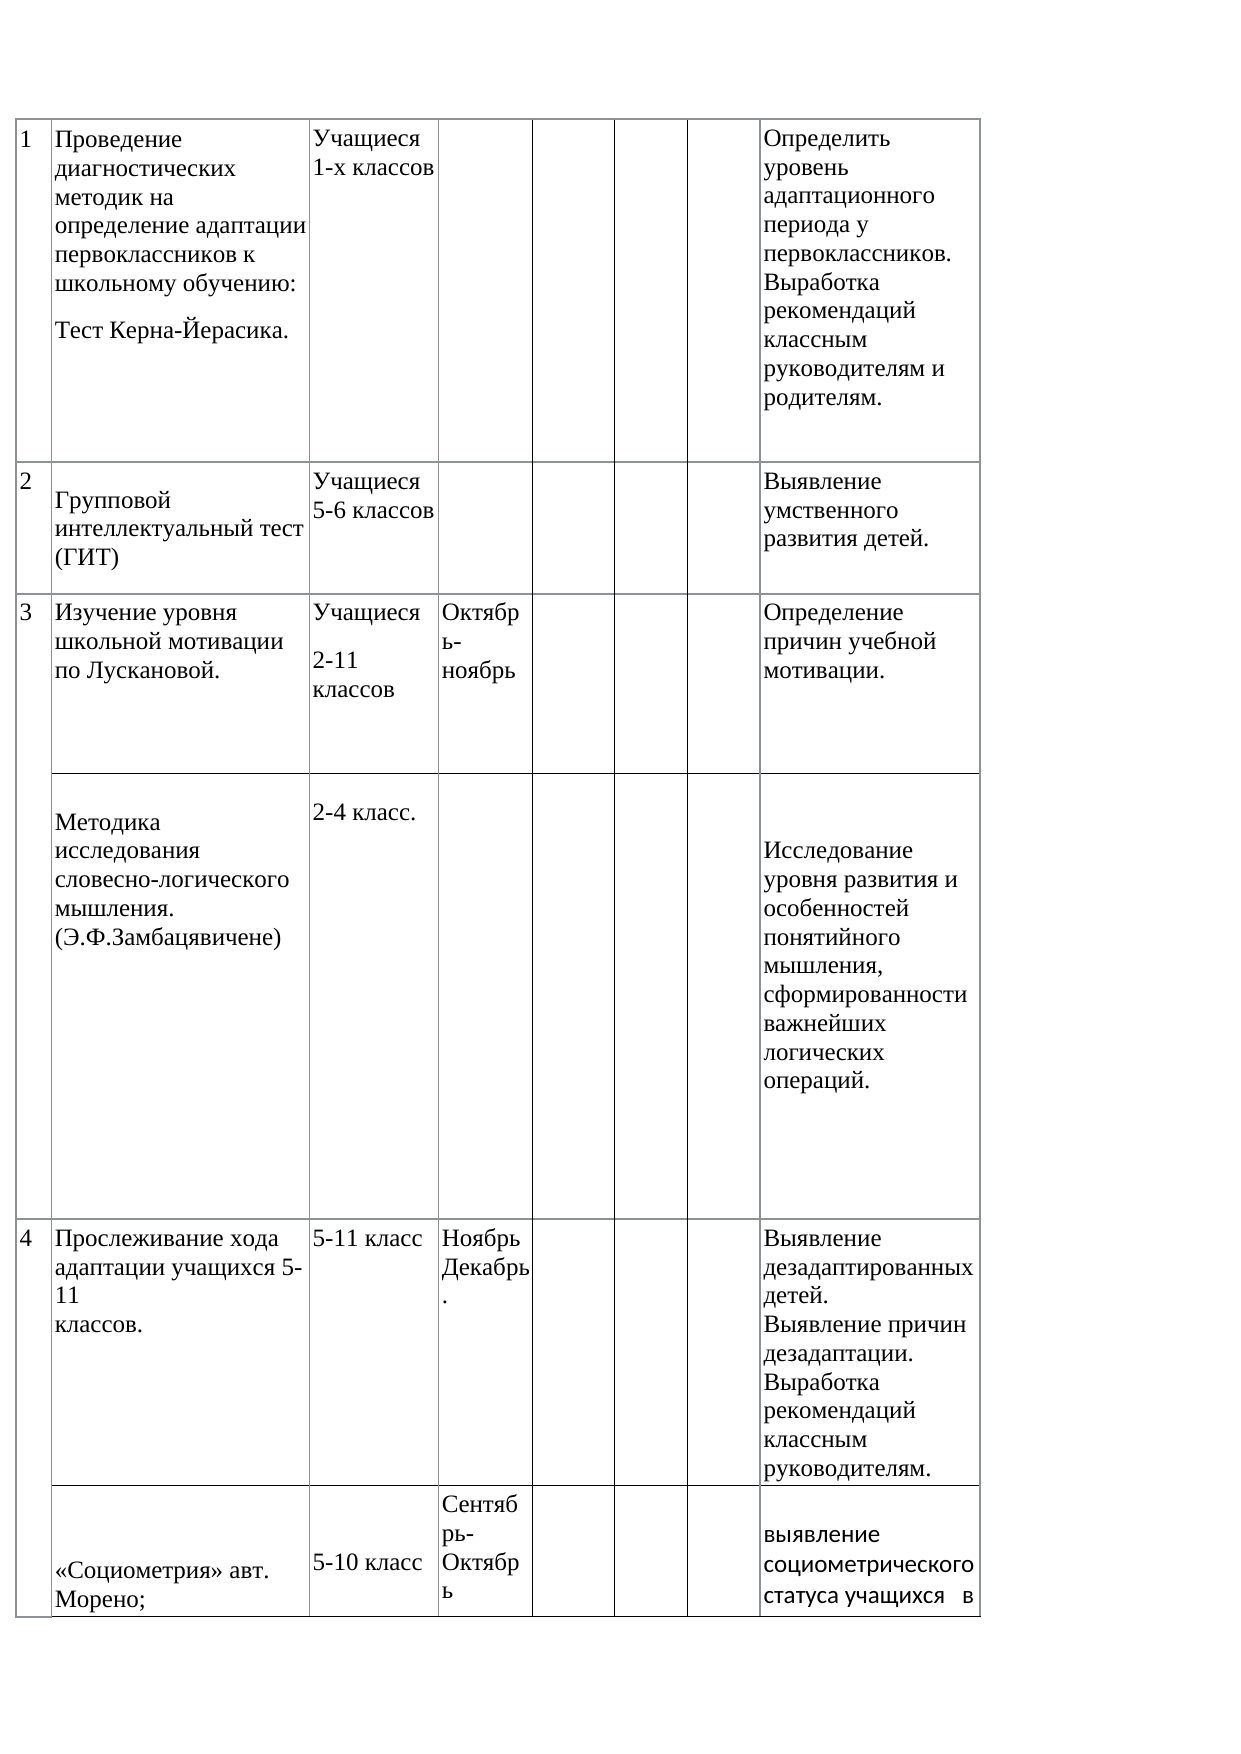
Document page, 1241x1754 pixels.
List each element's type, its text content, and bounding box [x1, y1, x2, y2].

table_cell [52, 1486, 309, 1616]
table_cell 2 [17, 463, 51, 593]
table_cell Определение причин учебной мотивации. [761, 595, 979, 773]
table_cell 1 [17, 120, 51, 461]
table_cell 2-4 класс. [310, 774, 438, 1218]
table_cell [688, 774, 759, 1218]
table_cell Учащиеся 1-х классов [310, 120, 438, 461]
table_cell Ноябрь Декабрь. [439, 1220, 532, 1485]
table_cell [688, 1486, 759, 1616]
table_cell [615, 595, 687, 773]
table_cell Выявление умственного развития детей. [761, 463, 979, 593]
table_cell Прослеживание хода адаптации учащихся 5-11 классов. [52, 1220, 309, 1485]
table_cell Учащиеся 5-6 классов [310, 463, 438, 593]
table_cell [533, 1220, 614, 1485]
table_cell [533, 774, 614, 1218]
table_cell [439, 463, 532, 593]
table_cell Исследование уровня развития и особенностей понятийного мышления, сформированности важнейших логических операций. [761, 774, 979, 1218]
table_cell [688, 120, 759, 461]
table_cell [439, 774, 532, 1218]
table_cell [439, 120, 532, 461]
table_cell 5-10 класс [310, 1486, 438, 1616]
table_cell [439, 1486, 532, 1616]
table_cell [533, 595, 614, 773]
table_cell [688, 595, 759, 773]
table_cell Октябрь-ноябрь [439, 595, 532, 773]
table_cell [615, 120, 687, 461]
table_cell Изучение уровня школьной мотивации по Лускановой. [52, 595, 309, 773]
table_cell Проведение диагностических методик на определение адаптации первоклассников к школьному обучению: Тест Керна-Йерасика. [52, 120, 309, 461]
table_cell Методика исследования словесно-логического мышления. (Э.Ф.Замбацявичене) [52, 774, 309, 1218]
table_cell [533, 120, 614, 461]
table_cell Определить уровень адаптационного периода у первоклассников. Выработка рекомендаций классным руководителям и родителям. [761, 120, 979, 461]
table_cell Учащиеся 2-11 классов [310, 595, 438, 773]
table_cell [615, 1486, 687, 1616]
table_cell Групповой интеллектуальный тест (ГИТ) [52, 463, 309, 593]
table_cell [688, 463, 759, 593]
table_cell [761, 1486, 979, 1616]
table_cell 3 [17, 595, 51, 1218]
table_cell [533, 463, 614, 593]
table_cell [688, 1220, 759, 1485]
table_cell 4 [17, 1220, 51, 1616]
table_cell 5-11 класс [310, 1220, 438, 1485]
table_cell [615, 463, 687, 593]
table_cell [615, 1220, 687, 1485]
table_cell Выявление дезадаптированных детей. Выявление причин дезадаптации. Выработка рекомендаций классным руководителям. [761, 1220, 979, 1485]
table_cell [615, 774, 687, 1218]
table_cell [533, 1486, 614, 1616]
